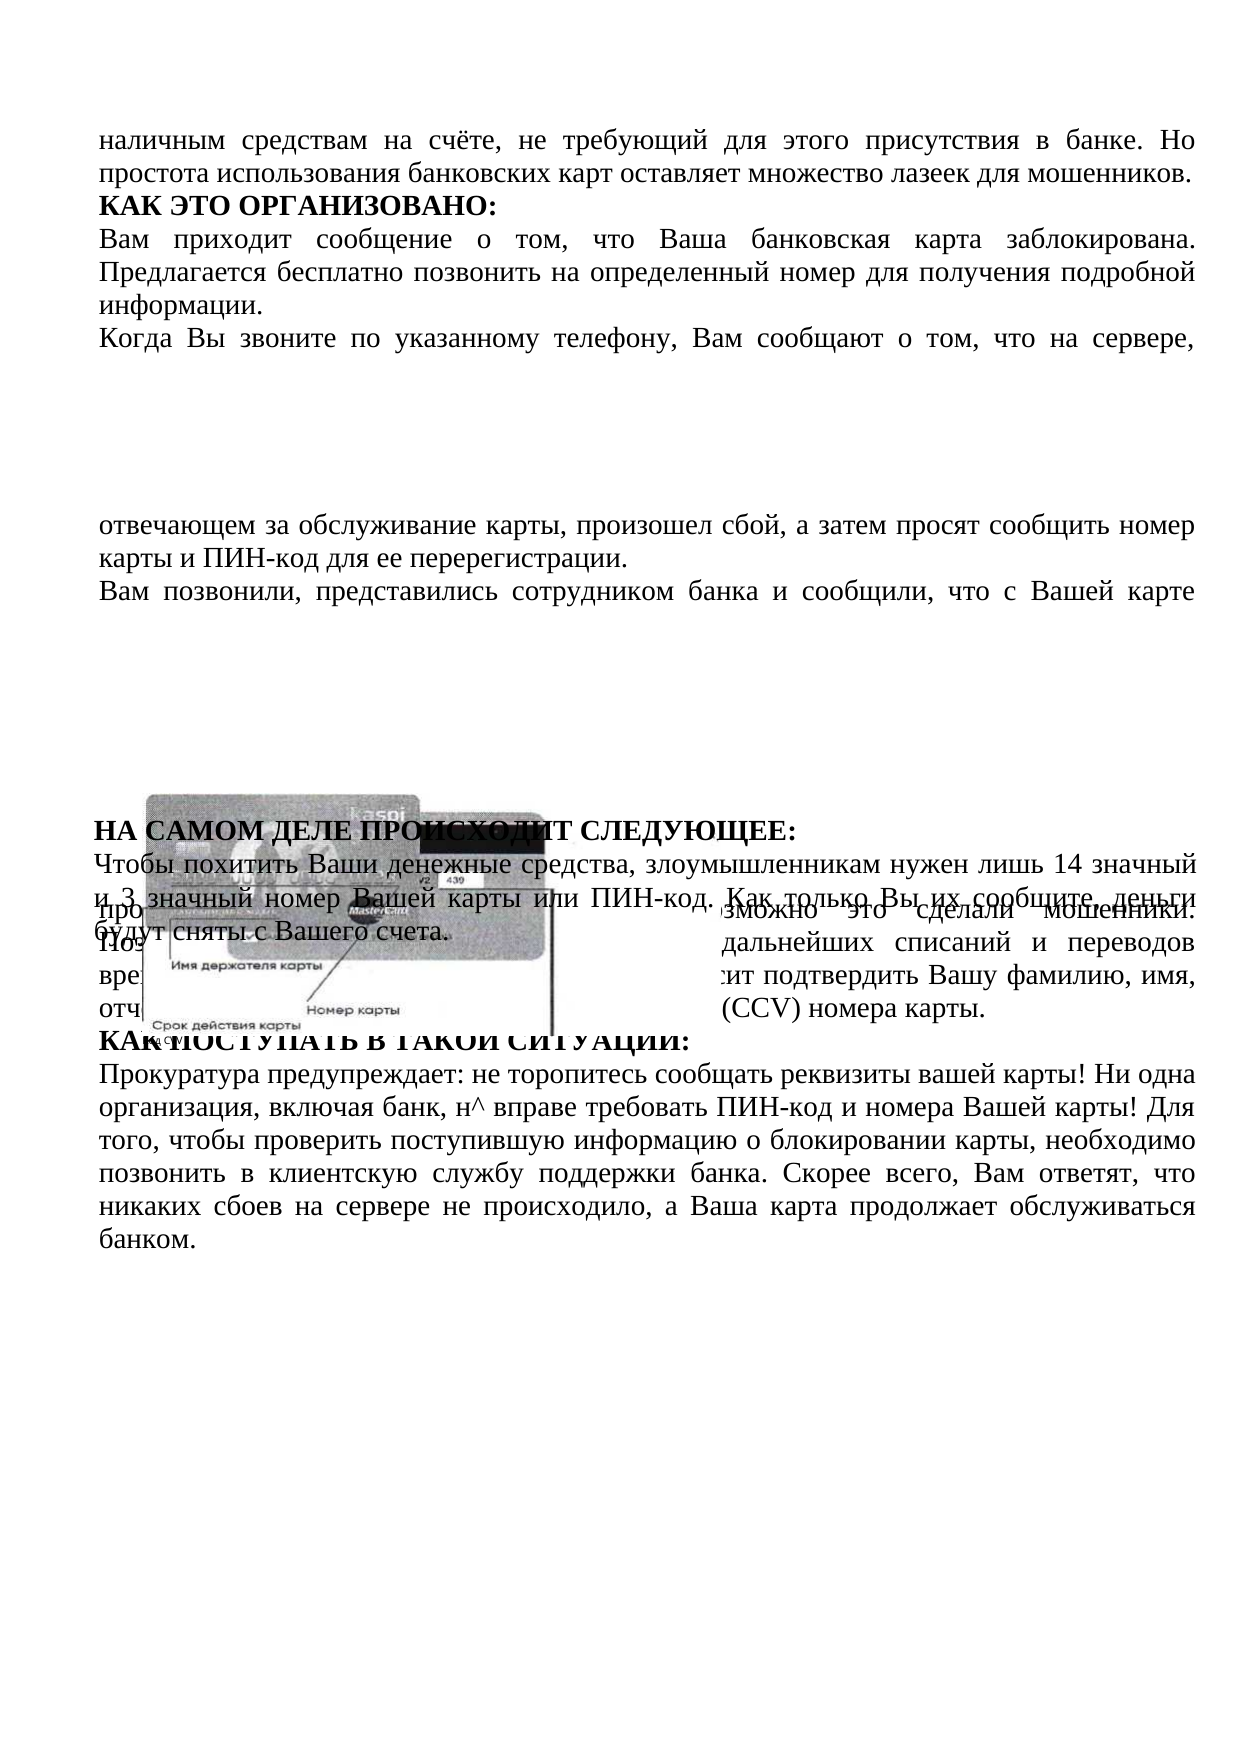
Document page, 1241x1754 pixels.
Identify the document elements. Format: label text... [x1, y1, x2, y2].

text Когда Вы звоните по указанному телефону, Вам сообщают о том, что на сервере, отвечающем за обслуживание карты, произошел сбой, а затем просят сообщить номер карты и ПИН-код для ее перерегистрации. [98, 321, 1197, 574]
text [98, 124, 1197, 189]
text КАК ЭТО ОРГАНИЗОВАНО: [98, 189, 1197, 222]
picture [143, 860, 150, 872]
picture [142, 793, 722, 1036]
text Вам приходит сообщение о том, что Ваша банковская карта заблокирована. Предлагается бесплатно позвонить на определенный номер для получения подробной информации. [98, 222, 1197, 321]
text КАК ПОСТУПАТЬ В ТАКОЙ СИТУАЦИИ: [98, 1024, 1197, 1057]
text Прокуратура предупреждает: не торопитесь сообщать реквизиты вашей карты! Ни одна организация, включая банк, н^ вправе требовать ПИН-код и номера Вашей карты! Для того, чтобы проверить поступившую информацию о блокировании карты, необходимо позвонить в клиентскую службу поддержки банка. Скорее всего, Вам ответят, что никаких сбоев на сервере не происходило, а Ваша карта продолжает обслуживаться банком. [98, 1057, 1197, 1256]
